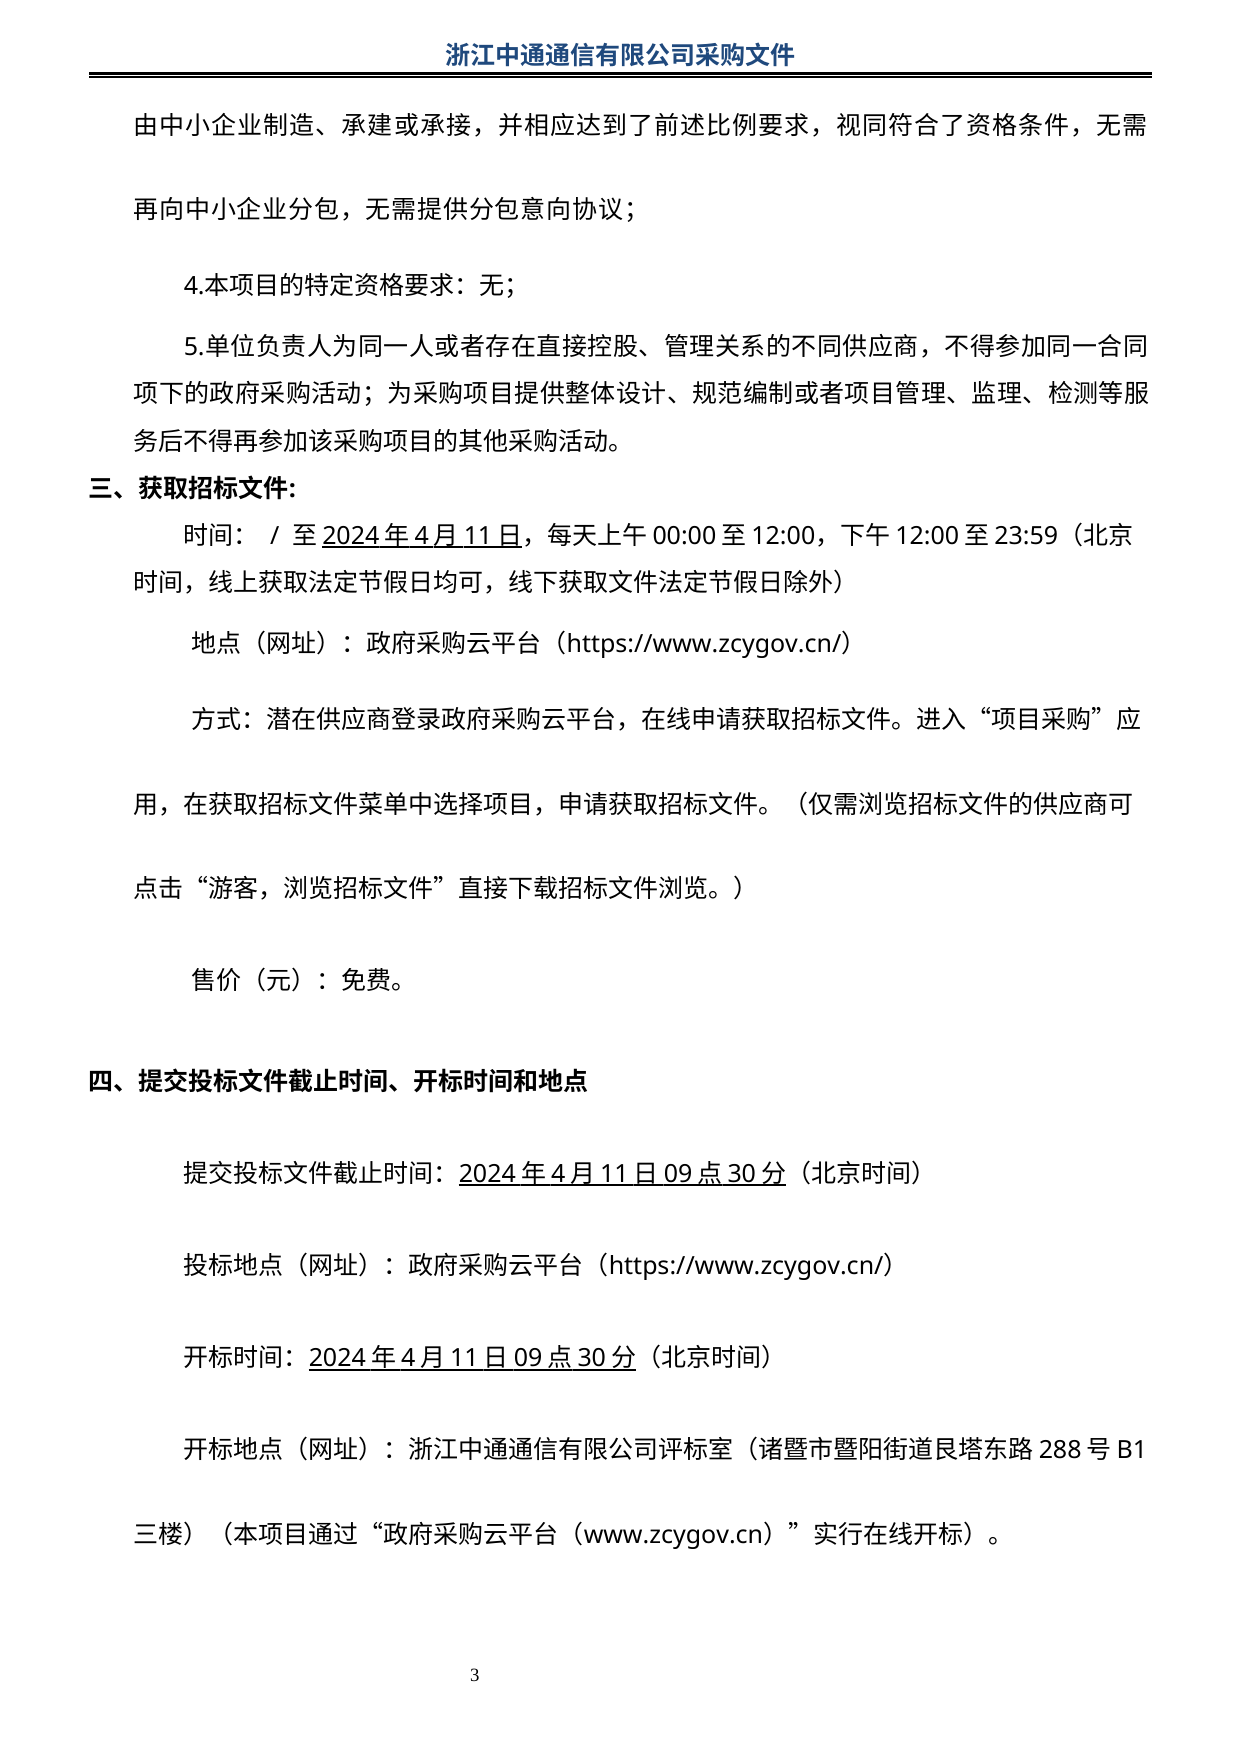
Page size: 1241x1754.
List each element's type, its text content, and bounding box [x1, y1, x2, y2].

text 提交投标文件截止时间：2024年4月11日09点30分（北京时间） [133, 1139, 1152, 1204]
text 售价（元）：免费。 [133, 946, 1152, 1011]
text 投标地点（网址）：政府采购云平台（https://www.zcygov.cn/） [133, 1231, 1152, 1296]
text 时间： / 至2024年4月11日，每天上午00:00至12:00，下午12:00至23:59（北京时间，线上获取法定节假日均可，线下获取文件法定节假日除外） [133, 515, 1152, 598]
text 开标地点（网址）：浙江中通通信有限公司评标室（诸暨市暨阳街道艮塔东路288号B1三楼）（本项目通过“政府采购云平台（www.zcygov.cn）”实行在线开标）。 [133, 1415, 1152, 1565]
subtitle 四、提交投标文件截止时间、开标时间和地点 [88, 1047, 1152, 1112]
text 开标时间：2024年4月11日09点30分（北京时间） [133, 1323, 1152, 1388]
text 三、获取招标文件: [88, 468, 1152, 504]
text 地点（网址）：政府采购云平台（https://www.zcygov.cn/） [133, 609, 1152, 674]
text 4.本项目的特定资格要求：无； [133, 251, 1152, 316]
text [133, 91, 1152, 240]
text 5.单位负责人为同一人或者存在直接控股、管理关系的不同供应商，不得参加同一合同项下的政府采购活动；为采购项目提供整体设计、规范编制或者项目管理、监理、检测等服务后不得再参加该采购项目的其他采购活动。 [133, 327, 1152, 457]
text 方式：潜在供应商登录政府采购云平台，在线申请获取招标文件。进入“项目采购”应用，在获取招标文件菜单中选择项目，申请获取招标文件。（仅需浏览招标文件的供应商可点击“游客，浏览招标文件”直接下载招标文件浏览。） [133, 685, 1152, 919]
